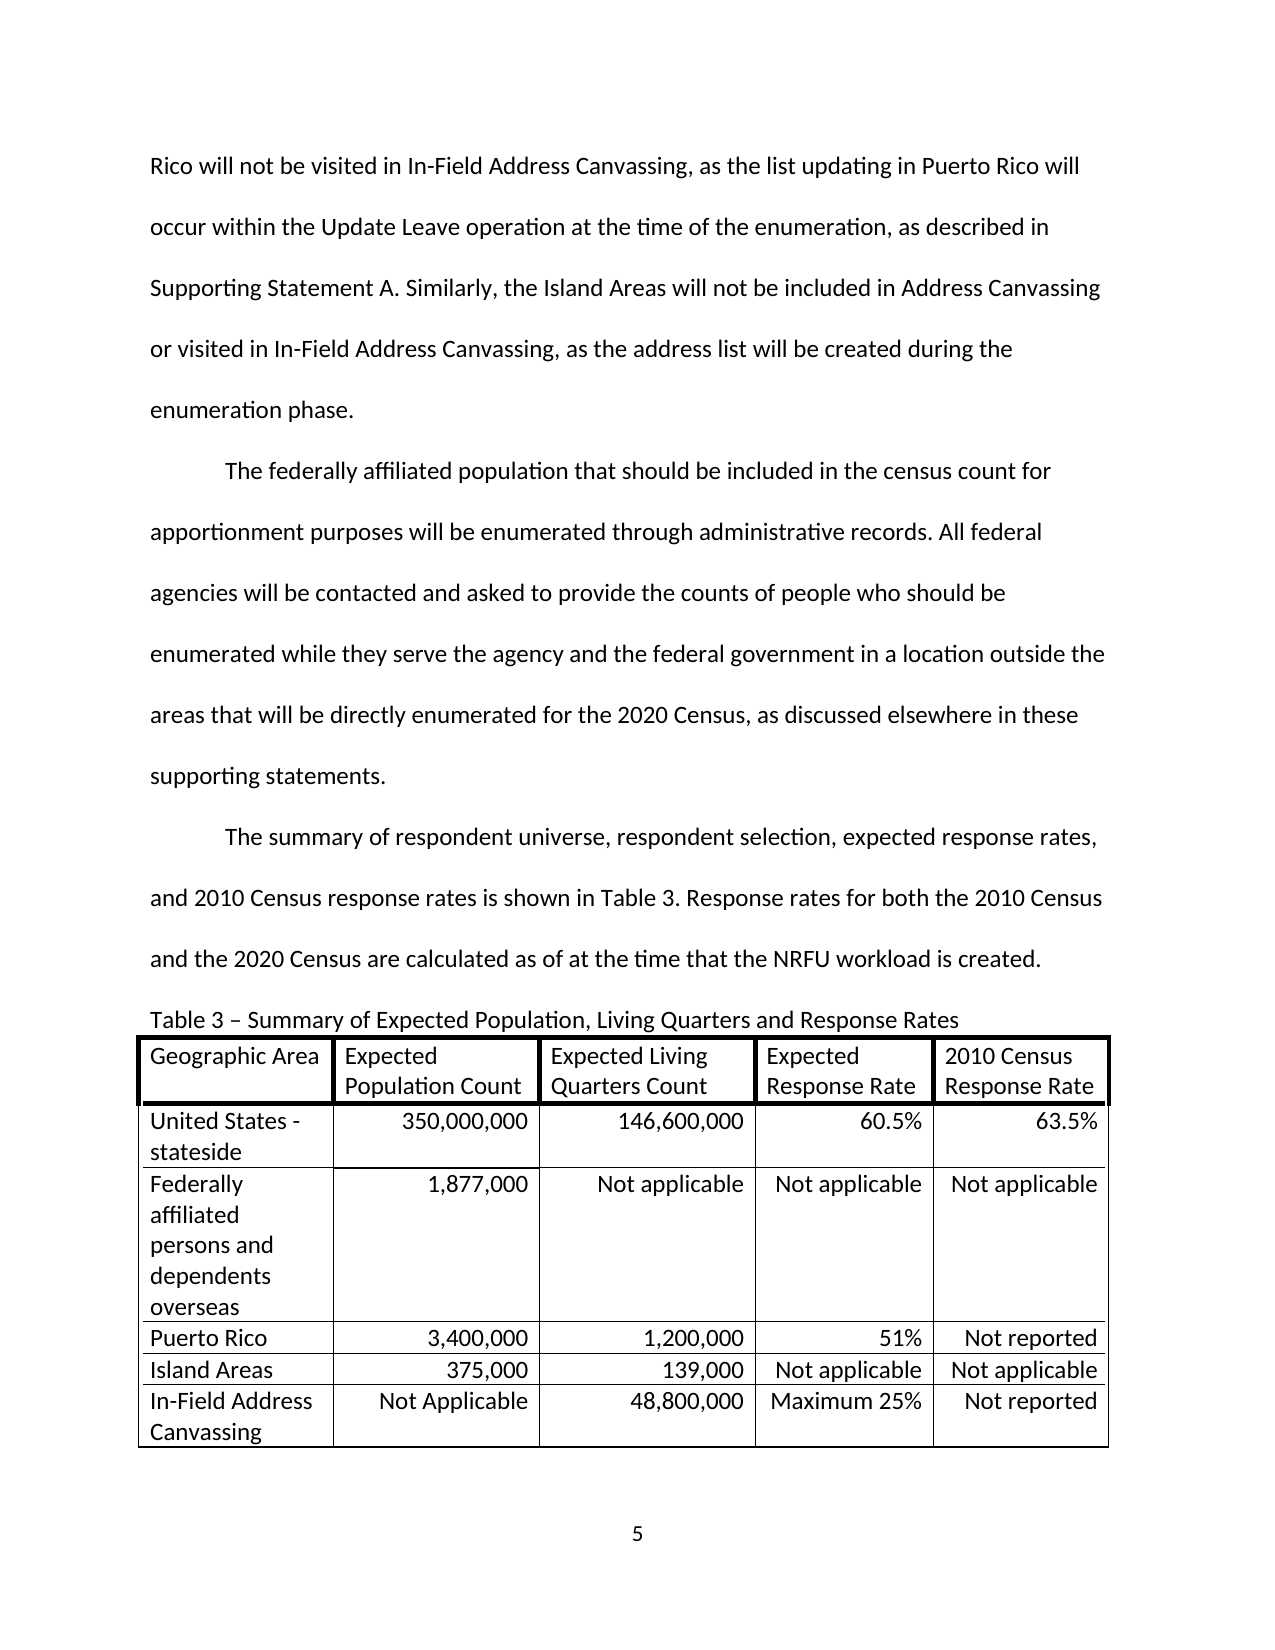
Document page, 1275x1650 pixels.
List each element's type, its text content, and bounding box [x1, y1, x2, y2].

table_cell 1,877,000 [334, 1169, 539, 1321]
table_cell 60.5% [756, 1106, 933, 1167]
table_cell 63.5% [934, 1101, 1108, 1167]
table_cell 146,600,000 [540, 1106, 755, 1167]
text The summary of respondent universe, respondent selection, expected response rates, and 2010 Census response rates is shown in Table 3. Response rates for both the 2010 Census and the 2020 Census are calculated as of at the time that the NRFU workload is created. [150, 821, 1125, 974]
table_header 2010 Census Response Rate [936, 1040, 1107, 1101]
table_cell In-Field Address Canvassing [139, 1384, 333, 1446]
table_header Expected Response Rate [758, 1040, 931, 1101]
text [150, 150, 1125, 425]
table_cell Not applicable [756, 1354, 933, 1384]
table_header Expected Living Quarters Count [542, 1040, 753, 1101]
table_cell 375,000 [334, 1354, 539, 1384]
table_cell Island Areas [139, 1353, 333, 1384]
table_cell 1,200,000 [540, 1322, 755, 1353]
table_cell 350,000,000 [334, 1106, 539, 1167]
table_header Expected Population Count [336, 1040, 537, 1101]
table_cell Not reported [934, 1321, 1108, 1353]
table_cell Federally affiliated persons and dependents overseas [139, 1167, 333, 1321]
table_cell 51% [756, 1322, 933, 1353]
table_cell Not Applicable [334, 1385, 539, 1446]
table_header Geographic Area [141, 1040, 331, 1101]
table_cell 139,000 [540, 1354, 755, 1384]
table_cell Not reported [934, 1384, 1108, 1446]
table_cell Not applicable [540, 1168, 755, 1321]
table_cell Puerto Rico [139, 1321, 333, 1353]
table_cell Not applicable [934, 1353, 1108, 1384]
text Table 3 – Summary of Expected Population, Living Quarters and Response Rates [150, 1004, 1125, 1035]
table_cell Maximum 25% [756, 1385, 933, 1446]
table_cell 48,800,000 [540, 1385, 755, 1446]
text The federally affiliated population that should be included in the census count for apportionment purposes will be enumerated through administrative records. All federal agencies will be contacted and asked to provide the counts of people who should be enumerated while they serve the agency and the federal government in a location outside the areas that will be directly enumerated for the 2020 Census, as discussed elsewhere in these supporting statements. [150, 455, 1125, 791]
table_cell United States - stateside [139, 1101, 333, 1167]
table_cell Not applicable [934, 1167, 1108, 1321]
table_cell 3,400,000 [334, 1322, 539, 1353]
table_cell Not applicable [756, 1168, 933, 1321]
